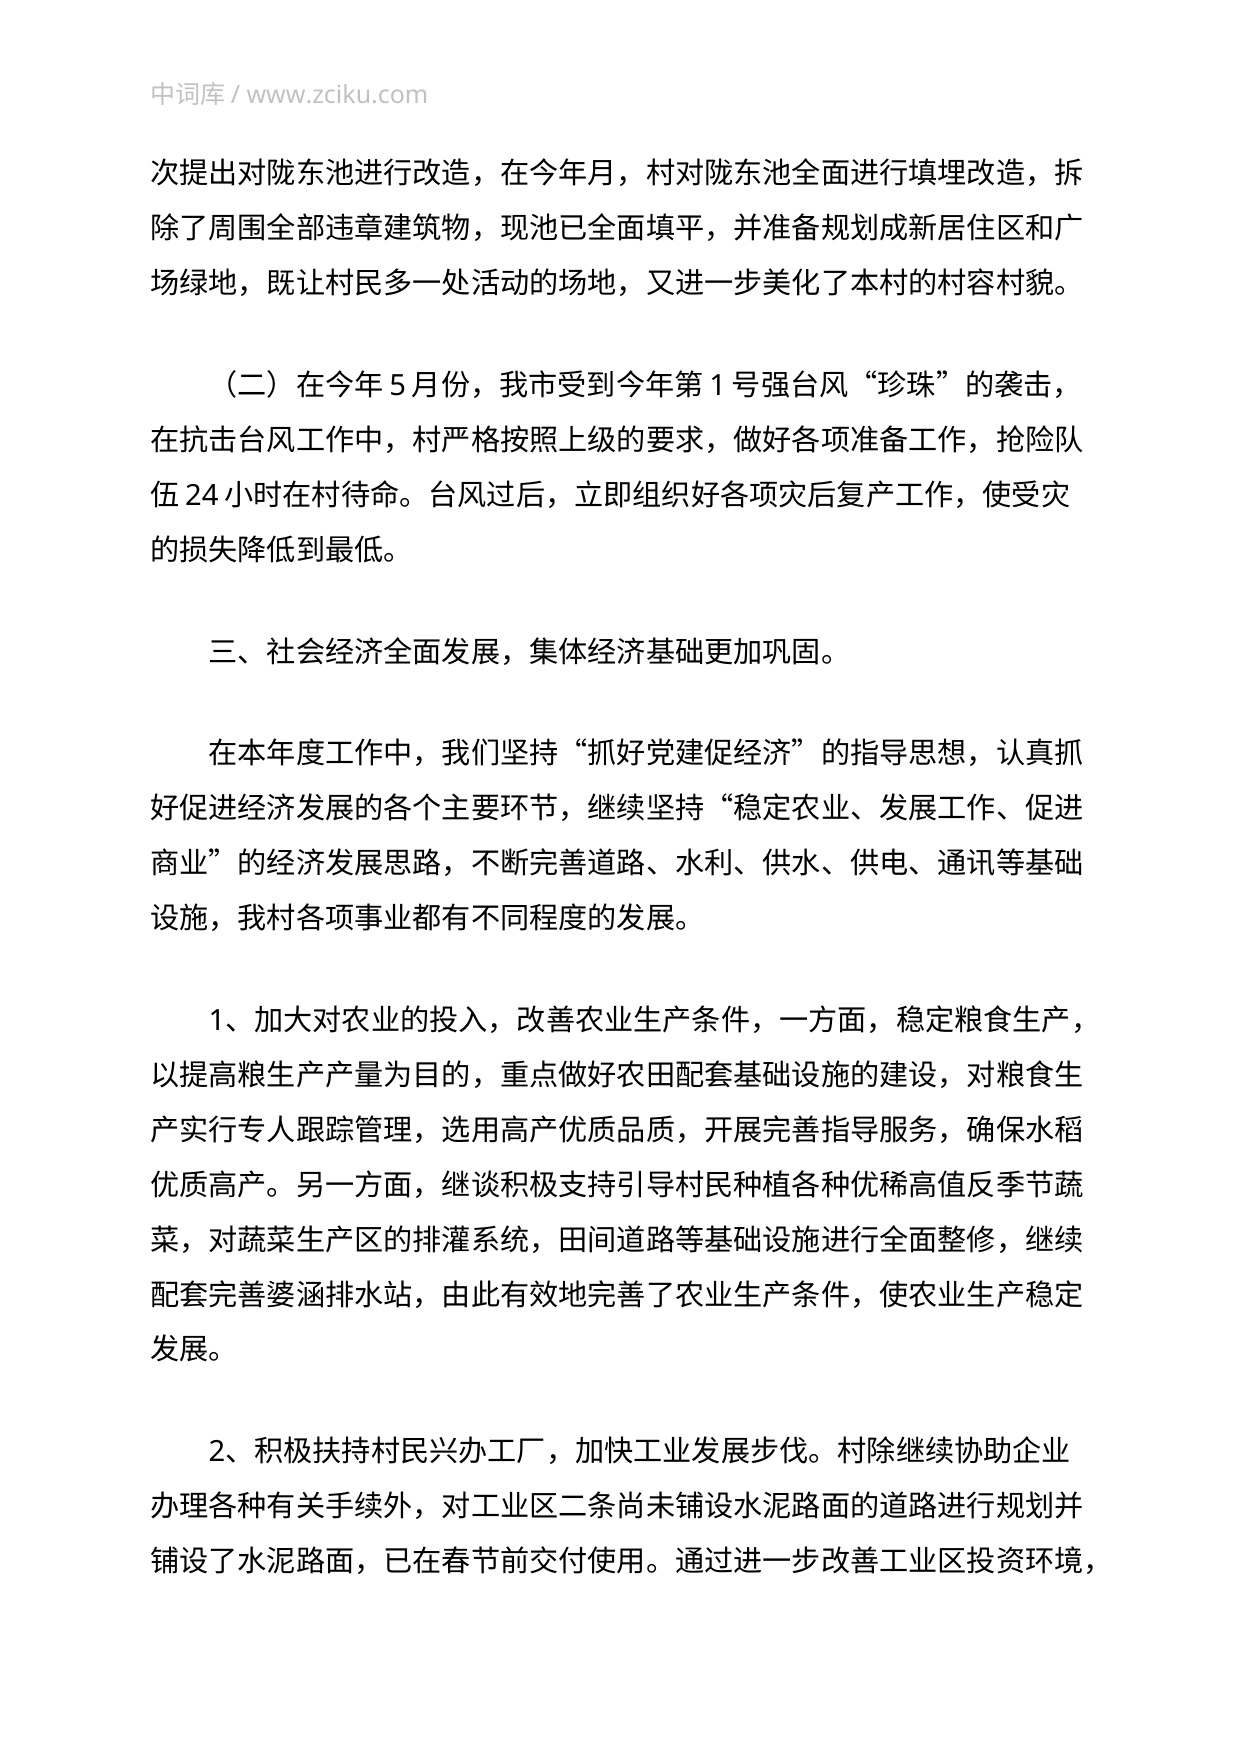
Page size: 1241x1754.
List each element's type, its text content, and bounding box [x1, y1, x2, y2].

text 三、社会经济全面发展，集体经济基础更加巩固。 [150, 628, 1090, 671]
text 1、加大对农业的投入，改善农业生产条件，一方面，稳定粮食生产，以提高粮生产产量为目的，重点做好农田配套基础设施的建设，对粮食生产实行专人跟踪管理，选用高产优质品质，开展完善指导服务，确保水稻优质高产。另一方面，继谈积极支持引导村民种植各种优稀高值反季节蔬菜，对蔬菜生产区的排灌系统，田间道路等基础设施进行全面整修，继续配套完善婆涵排水站，由此有效地完善了农业生产条件，使农业生产稳定发展。 [150, 996, 1090, 1368]
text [150, 1428, 1090, 1580]
text 在本年度工作中，我们坚持“抓好党建促经济”的指导思想，认真抓好促进经济发展的各个主要环节，继续坚持“稳定农业、发展工作、促进商业”的经济发展思路，不断完善道路、水利、供水、供电、通讯等基础设施，我村各项事业都有不同程度的发展。 [150, 730, 1090, 937]
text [150, 150, 1090, 302]
text （二）在今年5月份，我市受到今年第1号强台风“珍珠”的袭击，在抗击台风工作中，村严格按照上级的要求，做好各项准备工作，抢险队伍24小时在村待命。台风过后，立即组织好各项灾后复产工作，使受灾的损失降低到最低。 [150, 362, 1090, 569]
